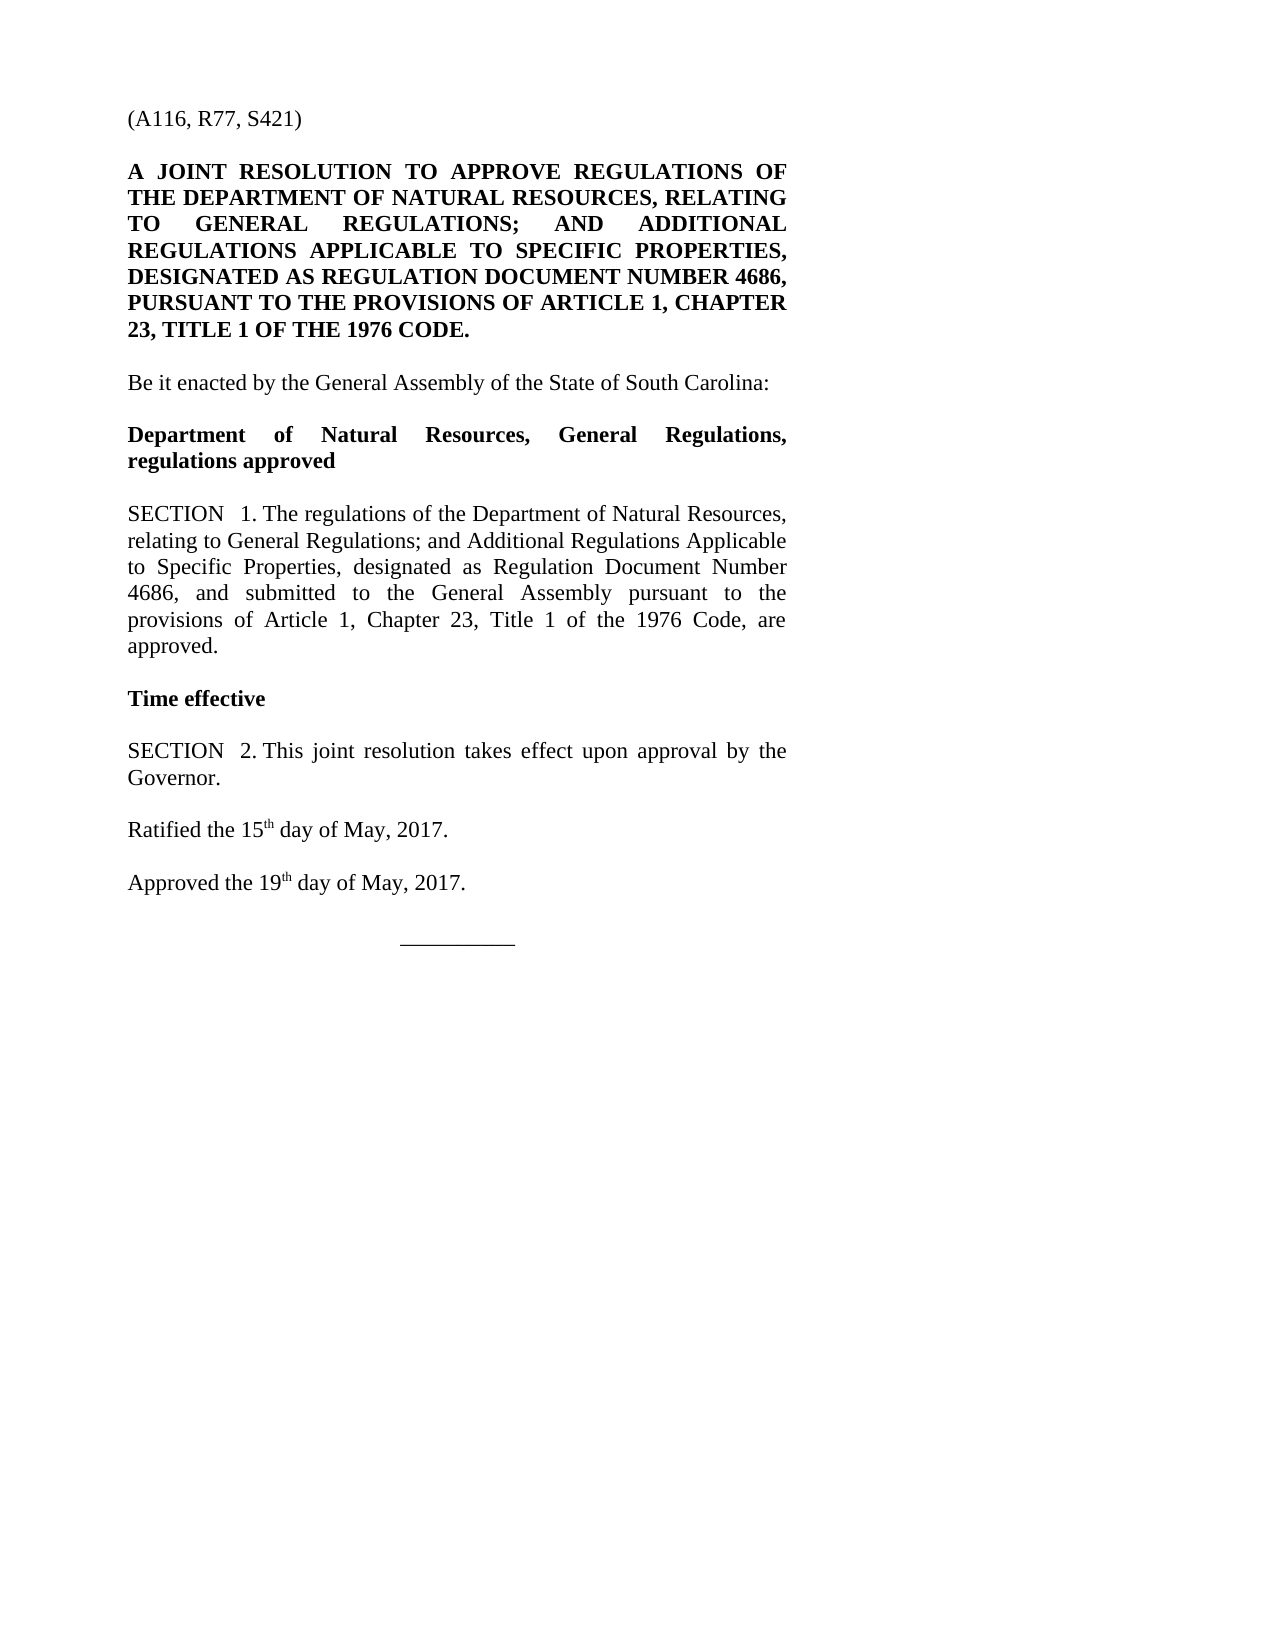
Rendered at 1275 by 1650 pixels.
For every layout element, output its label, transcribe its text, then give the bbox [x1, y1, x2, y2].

text (A116, R77, S421) [127, 105, 787, 131]
text Be it enacted by the General Assembly of the State of South Carolina: [127, 368, 787, 395]
text Department of Natural Resources, General Regulations, regulations approved [127, 421, 787, 474]
text A JOINT RESOLUTION TO APPROVE REGULATIONS OF THE DEPARTMENT OF NATURAL RESOURCES, RELATING TO GENERAL REGULATIONS; AND ADDITIONAL REGULATIONS APPLICABLE TO SPECIFIC PROPERTIES, DESIGNATED AS REGULATION DOCUMENT NUMBER 4686, PURSUANT TO THE PROVISIONS OF ARTICLE 1, CHAPTER 23, TITLE 1 OF THE 1976 CODE. [127, 158, 787, 342]
text __________ [127, 922, 787, 948]
text Ratified the 15th day of May, 2017. [127, 817, 787, 843]
text Time effective [127, 685, 787, 711]
text SECTION 2. This joint resolution takes effect upon approval by the Governor. [127, 737, 787, 790]
text SECTION 1. The regulations of the Department of Natural Resources, relating to General Regulations; and Additional Regulations Applicable to Specific Properties, designated as Regulation Document Number 4686, and submitted to the General Assembly pursuant to the provisions of Article 1, Chapter 23, Title 1 of the 1976 Code, are approved. [127, 500, 787, 658]
text Approved the 19th day of May, 2017. [127, 869, 787, 896]
